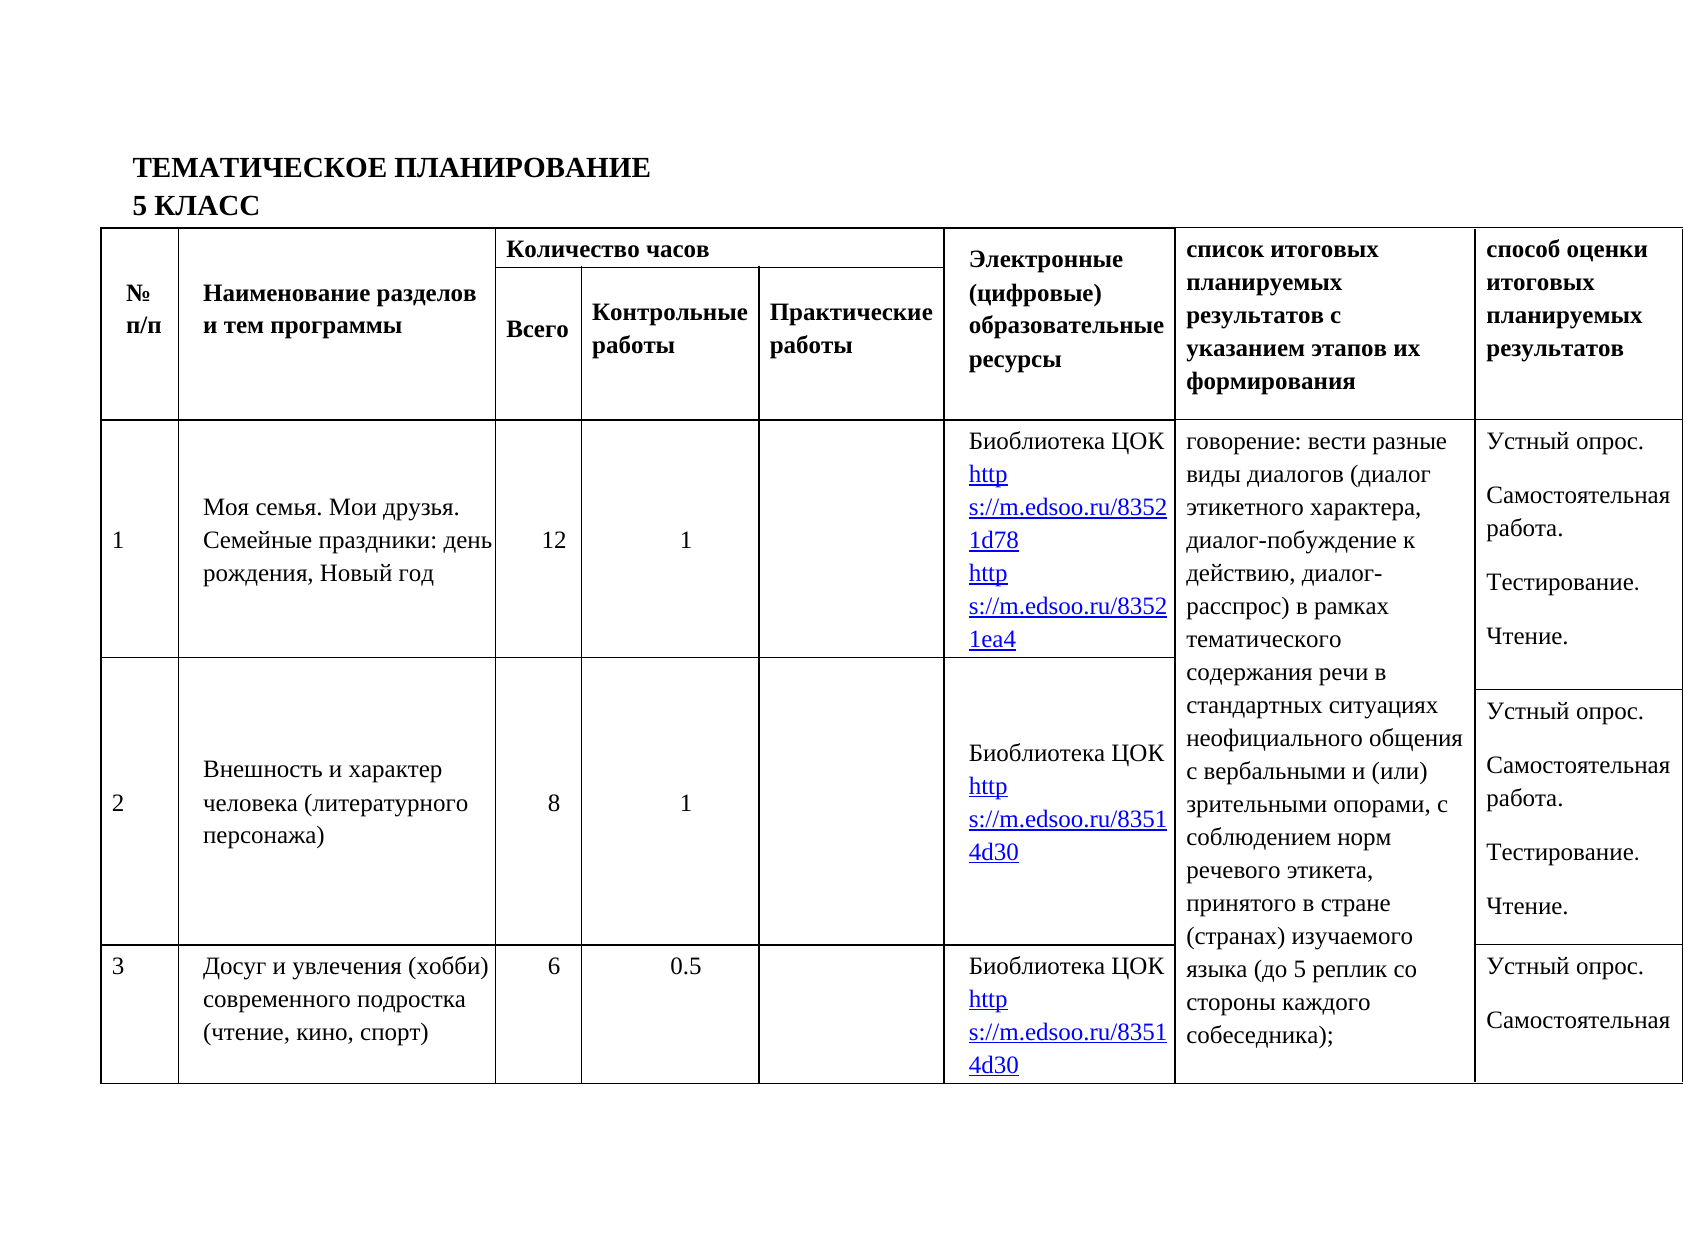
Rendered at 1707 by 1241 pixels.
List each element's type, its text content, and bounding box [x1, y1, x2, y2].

table_cell 1 [582, 658, 758, 944]
table_cell 2 [102, 658, 178, 944]
table_header Количество часов [496, 229, 943, 266]
table_cell говорение: вести разные виды диалогов (диалог этикетного характера, диалог-побуждение к действию, диалог-расспрос) в рамках тематического содержания речи в стандартных ситуациях неофициального общения с вербальными и (или) зрительными опорами, с соблюдением норм речевого этикета, принятого в стране (странах) изучаемого языка (до 5 реплик со стороны каждого собеседника); [1176, 420, 1475, 1083]
table_cell 8 [496, 658, 581, 944]
table_cell Моя семья. Мои друзья. Семейные праздники: день рождения, Новый год [179, 421, 495, 657]
text 5 КЛАСС [125, 188, 1594, 222]
table_cell Контрольные работы [582, 268, 758, 419]
table_cell [760, 946, 943, 1083]
table_cell Внешность и характер человека (литературного персонажа) [179, 658, 495, 944]
table_cell Устный опрос. Самостоятельная работа. Тестирование. Чтение. [1476, 690, 1682, 944]
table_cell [179, 946, 495, 1083]
table_cell Биоблиотека ЦОК https://m.edsoo.ru/83514d30 [945, 658, 1174, 944]
table_cell Биоблиотека ЦОК https://m.edsoo.ru/83521d78 https://m.edsoo.ru/83521ea4 [945, 421, 1174, 657]
table_cell Практические работы [760, 268, 943, 419]
table_header список итоговых планируемых результатов с указанием этапов их формирования [1176, 228, 1475, 419]
table_cell 6 [496, 946, 581, 1083]
table_header Наименование разделов и тем программы [179, 229, 495, 419]
table_cell 3 [102, 946, 178, 1083]
table_cell [760, 658, 943, 944]
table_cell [1475, 945, 1683, 1083]
table_cell Всего [496, 268, 581, 419]
table_cell 12 [496, 421, 581, 657]
table_header способ оценки итоговых планируемых результатов [1476, 228, 1682, 419]
table_cell [760, 421, 943, 657]
table_cell 1 [582, 421, 758, 657]
table_header Электронные (цифровые) образовательные ресурсы [945, 229, 1174, 419]
table_header № п/п [102, 229, 178, 419]
text ТЕМАТИЧЕСКОЕ ПЛАНИРОВАНИЕ [125, 150, 1594, 183]
table_cell 0.5 [582, 946, 758, 1083]
table_cell 1 [102, 421, 178, 657]
table_cell Устный опрос. Самостоятельная работа. Тестирование. Чтение. [1476, 420, 1682, 689]
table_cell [945, 946, 1174, 1083]
